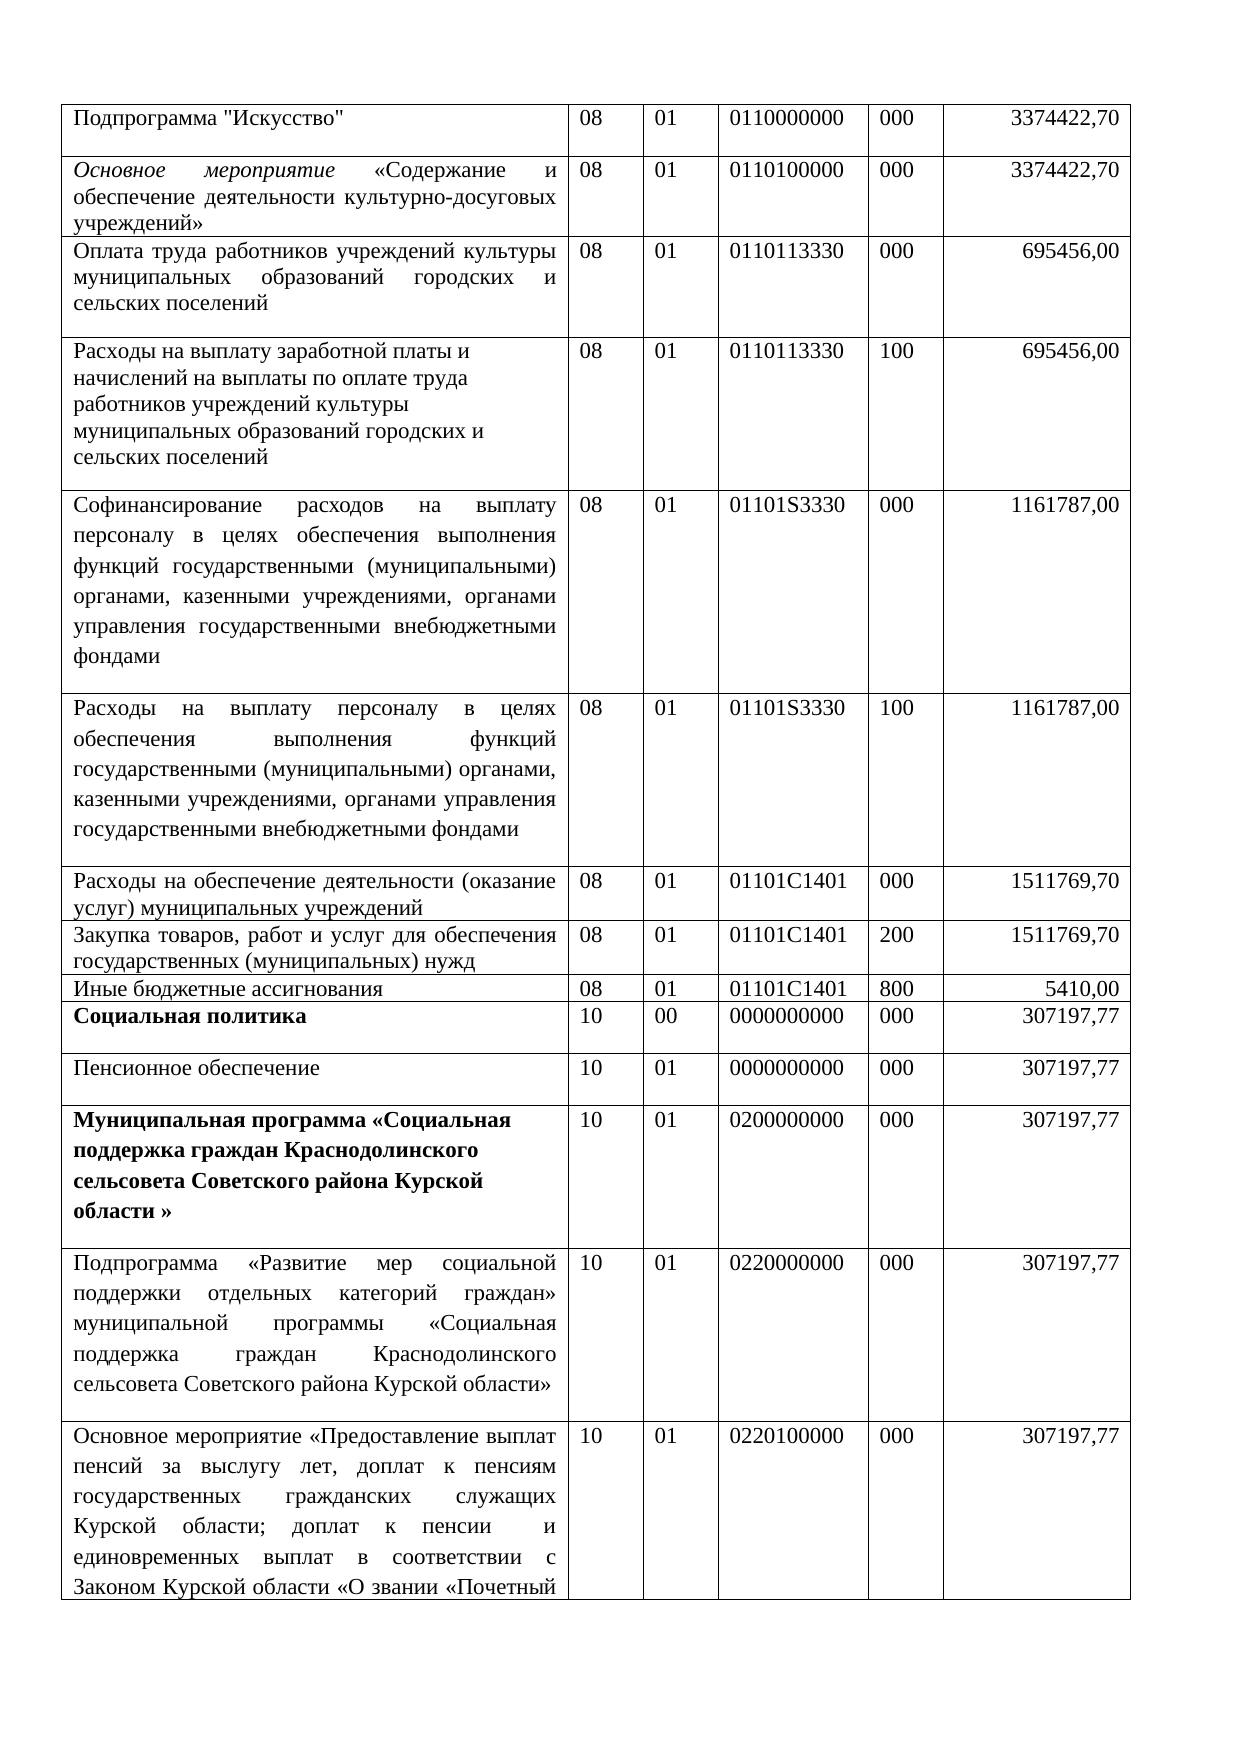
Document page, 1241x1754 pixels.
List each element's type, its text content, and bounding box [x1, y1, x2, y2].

table_cell 01 [644, 157, 718, 236]
table_cell Пенсионное обеспечение [62, 1054, 568, 1105]
table_cell 307197,77 [944, 1054, 1130, 1105]
table_cell 0110113330 [719, 237, 868, 337]
table_cell 000 [869, 491, 943, 693]
table_cell 08 [569, 338, 643, 490]
table_cell Расходы на выплату заработной платы и начислений на выплаты по оплате труда работников учреждений культуры муниципальных образований городских и сельских поселений [62, 338, 568, 490]
table_cell 200 [869, 921, 943, 974]
table_cell Софинансирование расходов на выплату персоналу в целях обеспечения выполнения функций государственными (муниципальными) органами, казенными учреждениями, органами управления государственными внебюджетными фондами [62, 491, 568, 693]
table_cell 1161787,00 [944, 694, 1130, 866]
table_cell 08 [569, 105, 643, 156]
table_cell 0220000000 [719, 1249, 868, 1421]
table_cell 01 [644, 694, 718, 866]
table_cell 01101S3330 [719, 694, 868, 866]
table_cell 5410,00 [944, 975, 1130, 1001]
table_cell Подпрограмма "Искусство" [62, 105, 568, 156]
table_cell Муниципальная программа «Социальная поддержка граждан Краснодолинского сельсовета Советского района Курской области » [62, 1106, 568, 1248]
table_cell 01101С1401 [719, 921, 868, 974]
table_cell 01 [644, 1249, 718, 1421]
table_cell 000 [869, 237, 943, 337]
table_cell 01 [644, 237, 718, 337]
table_cell 10 [569, 1422, 643, 1599]
table_cell 01101С1401 [719, 975, 868, 1001]
table_cell 3374422,70 [944, 157, 1130, 236]
table_cell 08 [569, 975, 643, 1001]
table_cell 3374422,70 [944, 105, 1130, 156]
table_cell 10 [569, 1002, 643, 1053]
table_cell 000 [869, 157, 943, 236]
table_cell 0110113330 [719, 338, 868, 490]
table_cell 1511769,70 [944, 921, 1130, 974]
table_cell 01 [644, 491, 718, 693]
table_cell 01 [644, 1054, 718, 1105]
table_cell 0110100000 [719, 157, 868, 236]
table_cell 10 [569, 1106, 643, 1248]
table_cell 0110000000 [719, 105, 868, 156]
table_cell 01 [644, 105, 718, 156]
table_cell Подпрограмма «Развитие мер социальной поддержки отдельных категорий граждан» муниципальной программы «Социальная поддержка граждан Краснодолинского сельсовета Советского района Курской области» [62, 1249, 568, 1421]
table_cell Иные бюджетные ассигнования [62, 975, 568, 1001]
table_cell 01101С1401 [719, 867, 868, 920]
table_cell 01 [644, 1106, 718, 1248]
table_cell Закупка товаров, работ и услуг для обеспечения государственных (муниципальных) нужд [62, 921, 568, 974]
table_cell 000 [869, 867, 943, 920]
table_cell Расходы на обеспечение деятельности (оказание услуг) муниципальных учреждений [62, 867, 568, 920]
table_cell 10 [569, 1249, 643, 1421]
table_cell 01101S3330 [719, 491, 868, 693]
table_cell 01 [644, 867, 718, 920]
table_cell 307197,77 [944, 1002, 1130, 1053]
table_cell 307197,77 [944, 1106, 1130, 1248]
table_cell Социальная политика [62, 1002, 568, 1053]
table_cell 08 [569, 867, 643, 920]
table_cell Основное мероприятие «Содержание и обеспечение деятельности культурно-досуговых учреждений» [62, 157, 568, 236]
table_cell 01 [644, 975, 718, 1001]
table_cell 08 [569, 921, 643, 974]
table_cell 695456,00 [944, 338, 1130, 490]
table_cell 000 [869, 1002, 943, 1053]
table_cell 000 [869, 1249, 943, 1421]
table_cell 000 [869, 1054, 943, 1105]
table_cell Расходы на выплату персоналу в целях обеспечения выполнения функций государственными (муниципальными) органами, казенными учреждениями, органами управления государственными внебюджетными фондами [62, 694, 568, 866]
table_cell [62, 1422, 568, 1599]
table_cell 0000000000 [719, 1054, 868, 1105]
table_cell Оплата труда работников учреждений культуры муниципальных образований городских и сельских поселений [62, 237, 568, 337]
table_cell 10 [569, 1054, 643, 1105]
table_cell 000 [869, 105, 943, 156]
table_cell 0220100000 [719, 1422, 868, 1599]
table_cell 695456,00 [944, 237, 1130, 337]
table_cell 307197,77 [944, 1422, 1130, 1599]
table_cell 0200000000 [719, 1106, 868, 1248]
table_cell 100 [869, 338, 943, 490]
table_cell 01 [644, 338, 718, 490]
table_cell 307197,77 [944, 1249, 1130, 1421]
table_cell 08 [569, 491, 643, 693]
table_cell 01 [644, 1422, 718, 1599]
table_cell 08 [569, 157, 643, 236]
table_cell 1511769,70 [944, 867, 1130, 920]
table_cell 0000000000 [719, 1002, 868, 1053]
table_cell 08 [569, 237, 643, 337]
table_cell 000 [869, 1106, 943, 1248]
table_cell 00 [644, 1002, 718, 1053]
table_cell 01 [644, 921, 718, 974]
table_cell 800 [869, 975, 943, 1001]
table_cell 000 [869, 1422, 943, 1599]
table_cell 1161787,00 [944, 491, 1130, 693]
table_cell 100 [869, 694, 943, 866]
table_cell 08 [569, 694, 643, 866]
